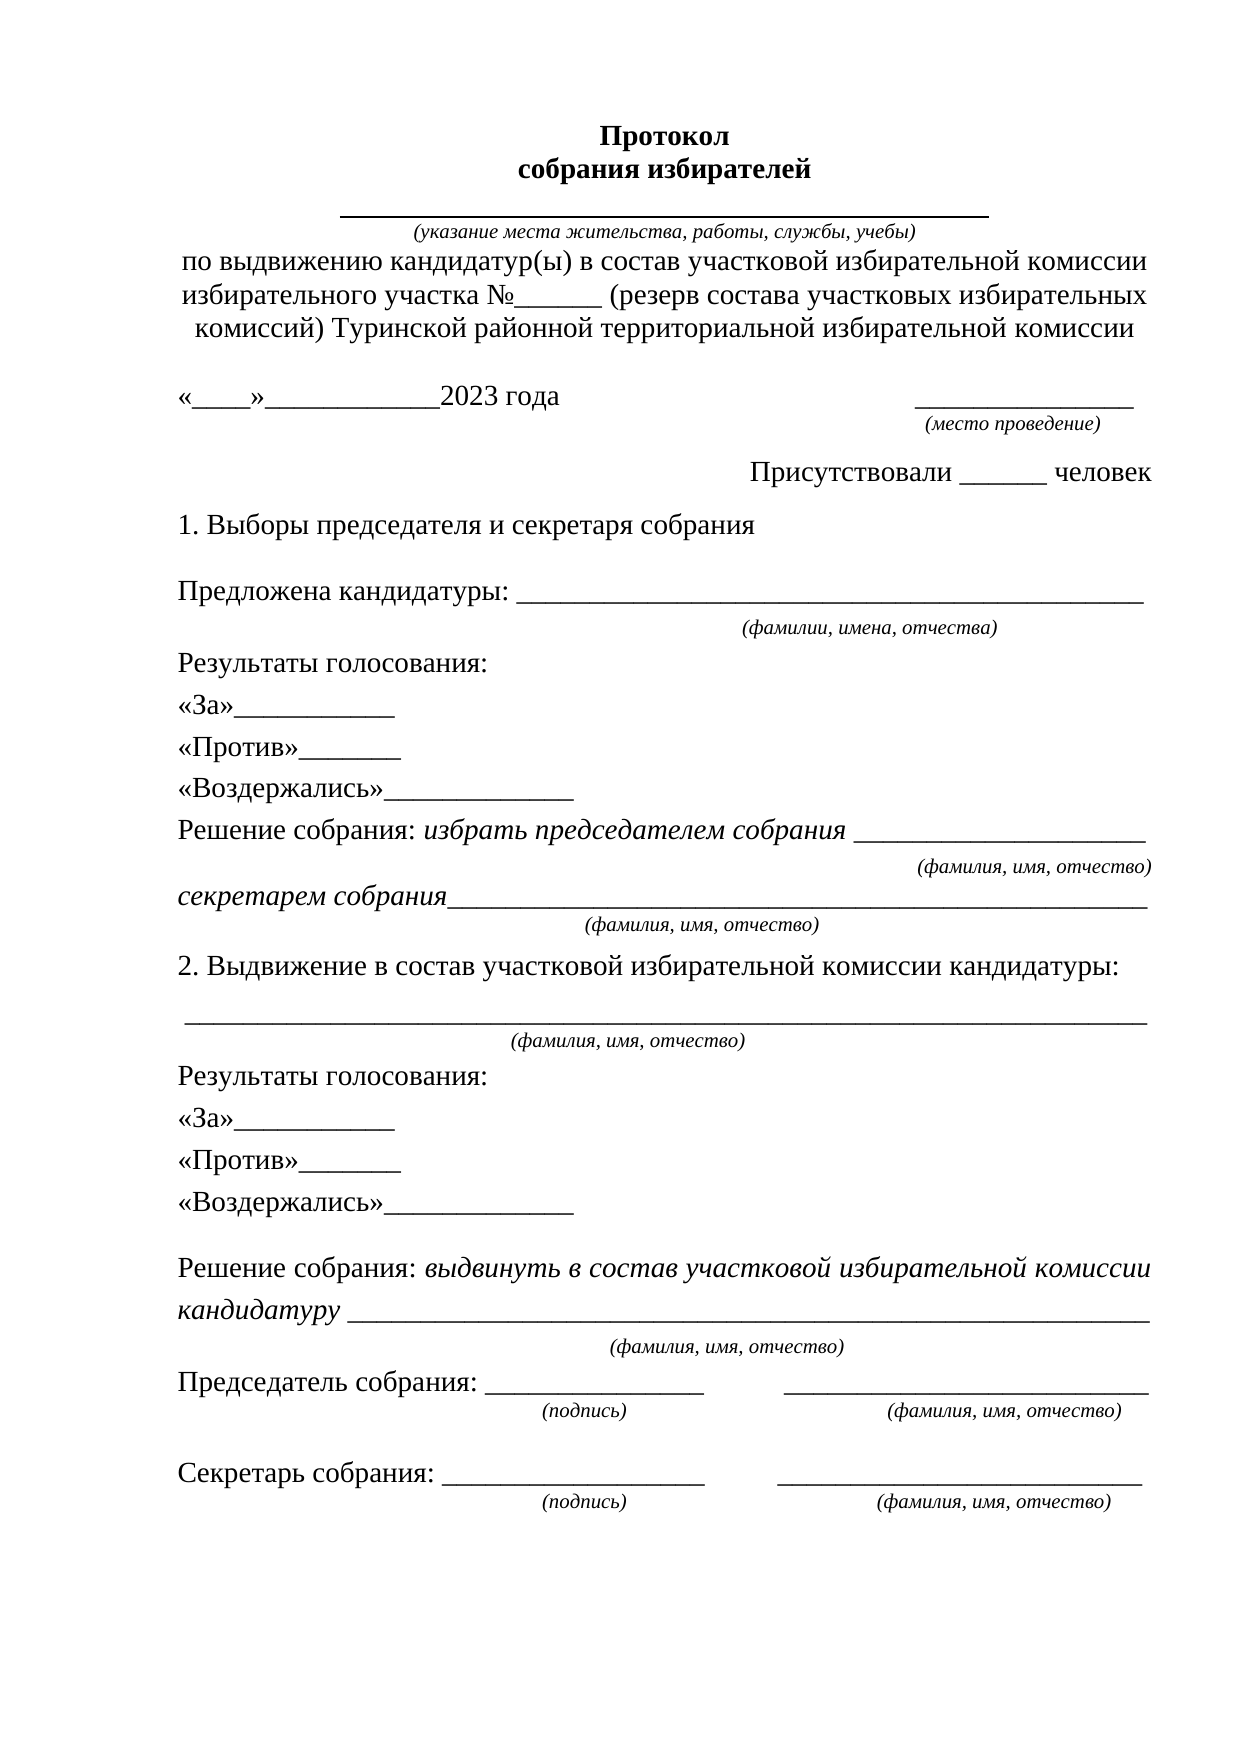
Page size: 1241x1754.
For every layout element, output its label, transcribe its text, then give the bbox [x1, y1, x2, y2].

text (фамилия, имя, отчество) [177, 1028, 1152, 1052]
text Решение собрания: избрать председателем собрания ____________________ [177, 812, 1152, 846]
text «Против»_______ [177, 729, 1152, 762]
text по выдвижению кандидатур(ы) в состав участковой избирательной комиссии избирательного участка №______ (резерв состава участковых избирательных комиссий) Туринской районной территориальной избирательной комиссии [177, 243, 1152, 344]
text «За»___________ [177, 1100, 1152, 1133]
text (фамилия, имя, отчество) [177, 1334, 1152, 1358]
text (указание места жительства, работы, службы, учебы) [340, 218, 989, 243]
text 1. Выборы председателя и секретаря собрания [177, 507, 1152, 541]
text Результаты голосования: [177, 645, 1152, 678]
text собрания избирателей [177, 152, 1152, 185]
text (место проведение) [177, 411, 1152, 435]
text (фамилия, имя, отчество) [177, 912, 1152, 936]
text __________________________________________________________________ [177, 994, 1152, 1028]
text «Воздержались»_____________ [177, 1184, 1152, 1217]
text Протокол [177, 118, 1152, 152]
text Предложена кандидатуры: ___________________________________________ [177, 573, 1152, 607]
text Решение собрания: выдвинуть в состав участковой избирательной комиссии кандидатуру _______________________________________________________ [177, 1251, 1152, 1326]
text Присутствовали ______ человек [177, 454, 1152, 488]
text Председатель собрания: _______________ _________________________ [177, 1364, 1152, 1398]
text «Против»_______ [177, 1142, 1152, 1175]
text Результаты голосования: [177, 1058, 1152, 1092]
text секретарем собрания________________________________________________ [177, 878, 1152, 912]
text «За»___________ [177, 687, 1152, 720]
text (подпись) (фамилия, имя, отчество) [177, 1489, 1152, 1513]
text (фамилии, имена, отчества) [177, 615, 1152, 639]
text (подпись) (фамилия, имя, отчество) [177, 1398, 1152, 1422]
text «____»____________2023 года _______________ [177, 378, 1152, 411]
text (фамилия, имя, отчество) [177, 854, 1152, 878]
text 2. Выдвижение в состав участковой избирательной комиссии кандидатуры: [177, 948, 1152, 982]
text Секретарь собрания: __________________ _________________________ [177, 1455, 1152, 1489]
text «Воздержались»_____________ [177, 771, 1152, 804]
